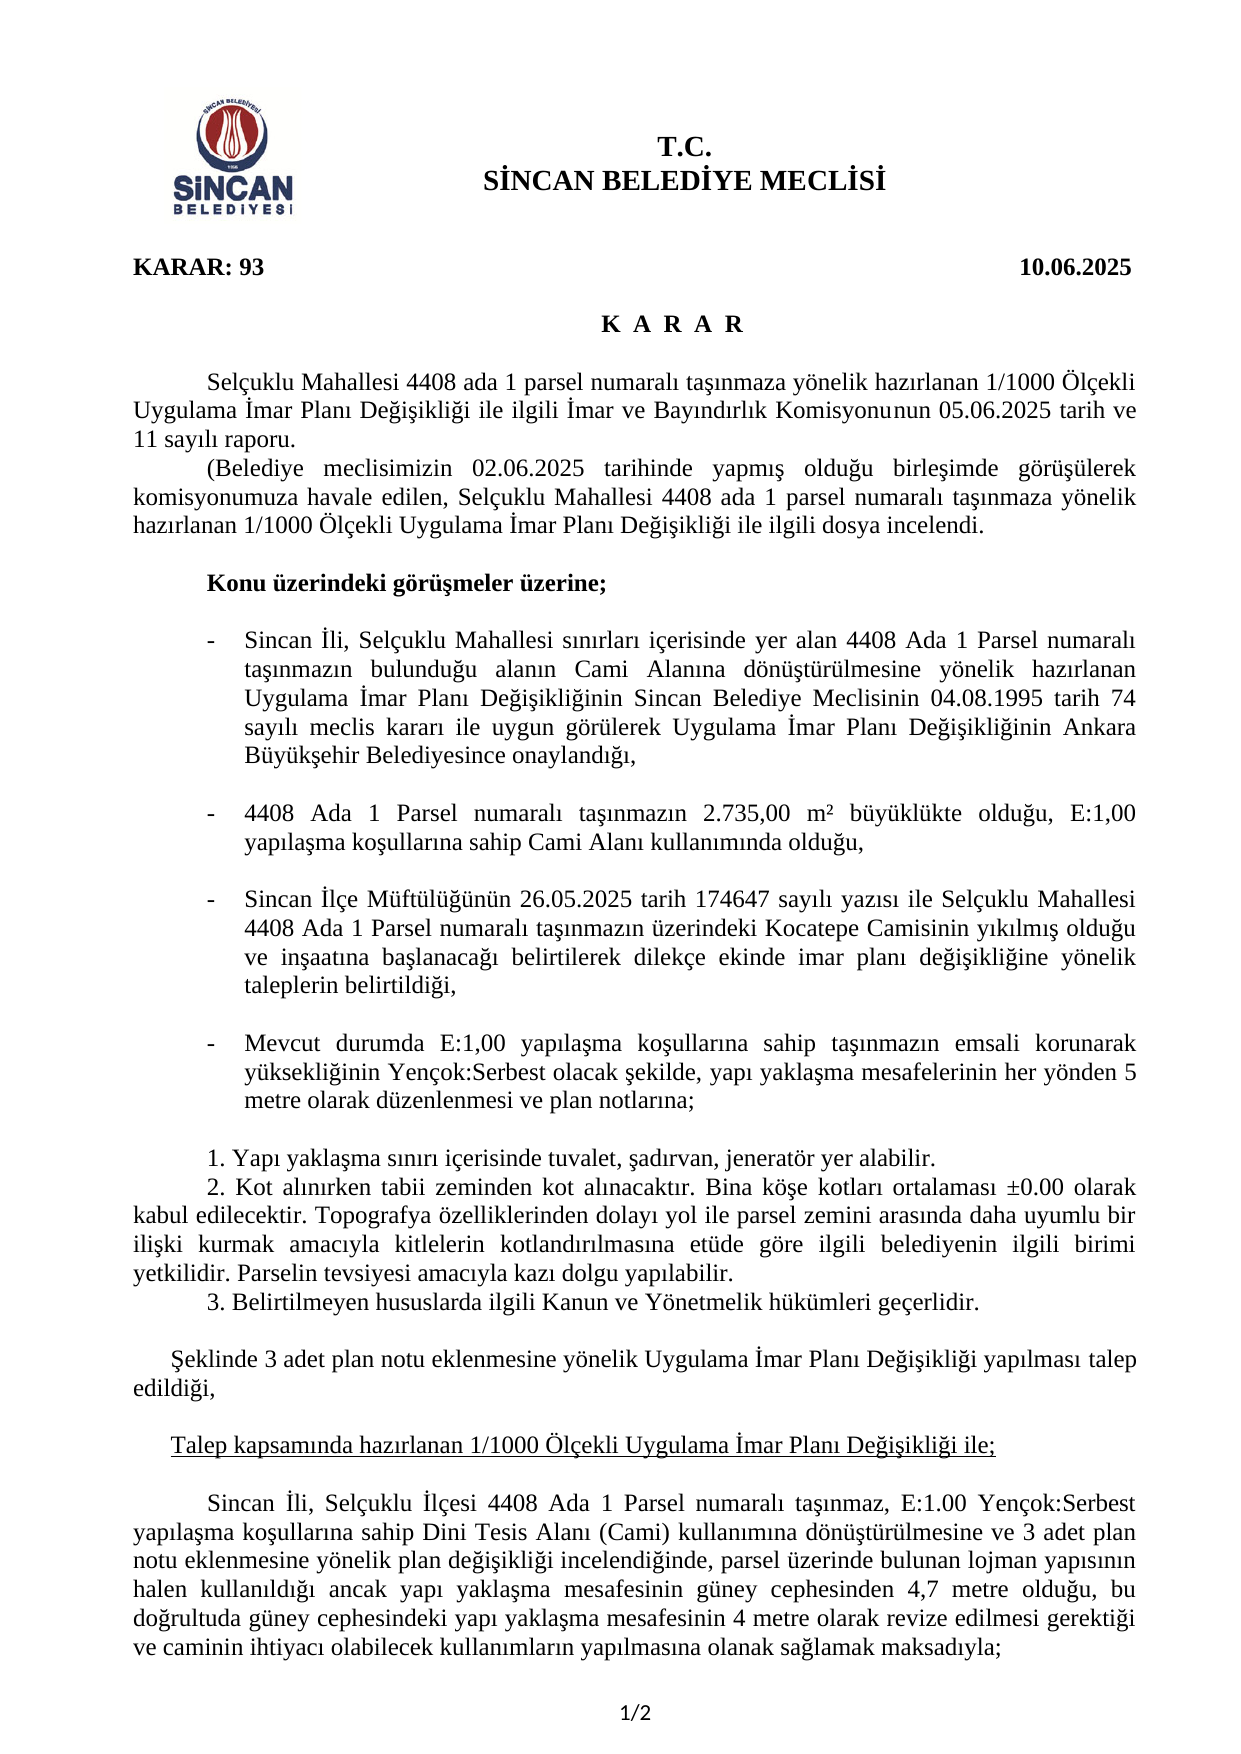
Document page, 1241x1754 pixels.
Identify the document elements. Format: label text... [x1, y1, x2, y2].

list 4408 Ada 1 Parsel numaralı taşınmazın 2.735,00 m² büyüklükte olduğu, E:1,00 yapılaşma koşullarına sahip Cami Alanı kullanımında olduğu, [207, 798, 1137, 856]
text Talep kapsamında hazırlanan 1/1000 Ölçekli Uygulama İmar Planı Değişikliği ile; [133, 1431, 1137, 1459]
list Şeklinde 3 adet plan notu eklenmesine yönelik Uygulama İmar Planı Değişikliği yapılması talep edildiği, [133, 1344, 1137, 1402]
list Sincan İli, Selçuklu Mahallesi sınırları içerisinde yer alan 4408 Ada 1 Parsel numaralı taşınmazın bulunduğu alanın Cami Alanına dönüştürülmesine yönelik hazırlanan Uygulama İmar Planı Değişikliğinin Sincan Belediye Meclisinin 04.08.1995 tarih 74 sayılı meclis kararı ile uygun görülerek Uygulama İmar Planı Değişikliğinin Ankara Büyükşehir Belediyesince onaylandığı, [207, 626, 1137, 769]
text Konu üzerindeki görüşmeler üzerine; [133, 568, 1137, 597]
text Selçuklu Mahallesi 4408 ada 1 parsel numaralı taşınmaza yönelik hazırlanan 1/1000 Ölçekli Uygulama İmar Planı Değişikliği ile ilgili İmar ve Bayındırlık Komisyonunun 05.06.2025 tarih ve 11 sayılı raporu. [133, 367, 1137, 453]
list 3. Belirtilmeyen hususlarda ilgili Kanun ve Yönetmelik hükümleri geçerlidir. [170, 1287, 1137, 1316]
text (Belediye meclisimizin 02.06.2025 tarihinde yapmış olduğu birleşimde görüşülerek komisyonumuza havale edilen, Selçuklu Mahallesi 4408 ada 1 parsel numaralı taşınmaza yönelik hazırlanan 1/1000 Ölçekli Uygulama İmar Planı Değişikliği ile ilgili dosya incelendi. [133, 453, 1137, 539]
text K A R A R [133, 309, 1137, 338]
list Sincan İli, Selçuklu İlçesi 4408 Ada 1 Parsel numaralı taşınmaz, E:1.00 Yençok:Serbest yapılaşma koşullarına sahip Dini Tesis Alanı (Cami) kullanımına dönüştürülmesine ve 3 adet plan notu eklenmesine yönelik plan değişikliği incelendiğinde, parsel üzerinde bulunan lojman yapısının halen kullanıldığı ancak yapı yaklaşma mesafesinin güney cephesinden 4,7 metre olduğu, bu doğrultuda güney cephesindeki yapı yaklaşma mesafesinin 4 metre olarak revize edilmesi gerektiği ve caminin ihtiyacı olabilecek kullanımların yapılmasına olanak sağlamak maksadıyla; [133, 1488, 1137, 1661]
list 1. Yapı yaklaşma sınırı içerisinde tuvalet, şadırvan, jeneratör yer alabilir. [133, 1143, 1137, 1172]
picture [164, 87, 302, 224]
list Mevcut durumda E:1,00 yapılaşma koşullarına sahip taşınmazın emsali korunarak yüksekliğinin Yençok:Serbest olacak şekilde, yapı yaklaşma mesafelerinin her yönden 5 metre olarak düzenlenmesi ve plan notlarına; [207, 1028, 1137, 1114]
list 2. Kot alınırken tabii zeminden kot alınacaktır. Bina köşe kotları ortalaması ±0.00 olarak kabul edilecektir. Topografya özelliklerinden dolayı yol ile parsel zemini arasında daha uyumlu bir ilişki kurmak amacıyla kitlelerin kotlandırılmasına etüde göre ilgili belediyenin ilgili birimi yetkilidir. Parselin tevsiyesi amacıyla kazı dolgu yapılabilir. [133, 1172, 1137, 1287]
list Sincan İlçe Müftülüğünün 26.05.2025 tarih 174647 sayılı yazısı ile Selçuklu Mahallesi 4408 Ada 1 Parsel numaralı taşınmazın üzerindeki Kocatepe Camisinin yıkılmış olduğu ve inşaatına başlanacağı belirtilerek dilekçe ekinde imar planı değişikliğine yönelik taleplerin belirtildiği, [207, 884, 1137, 999]
